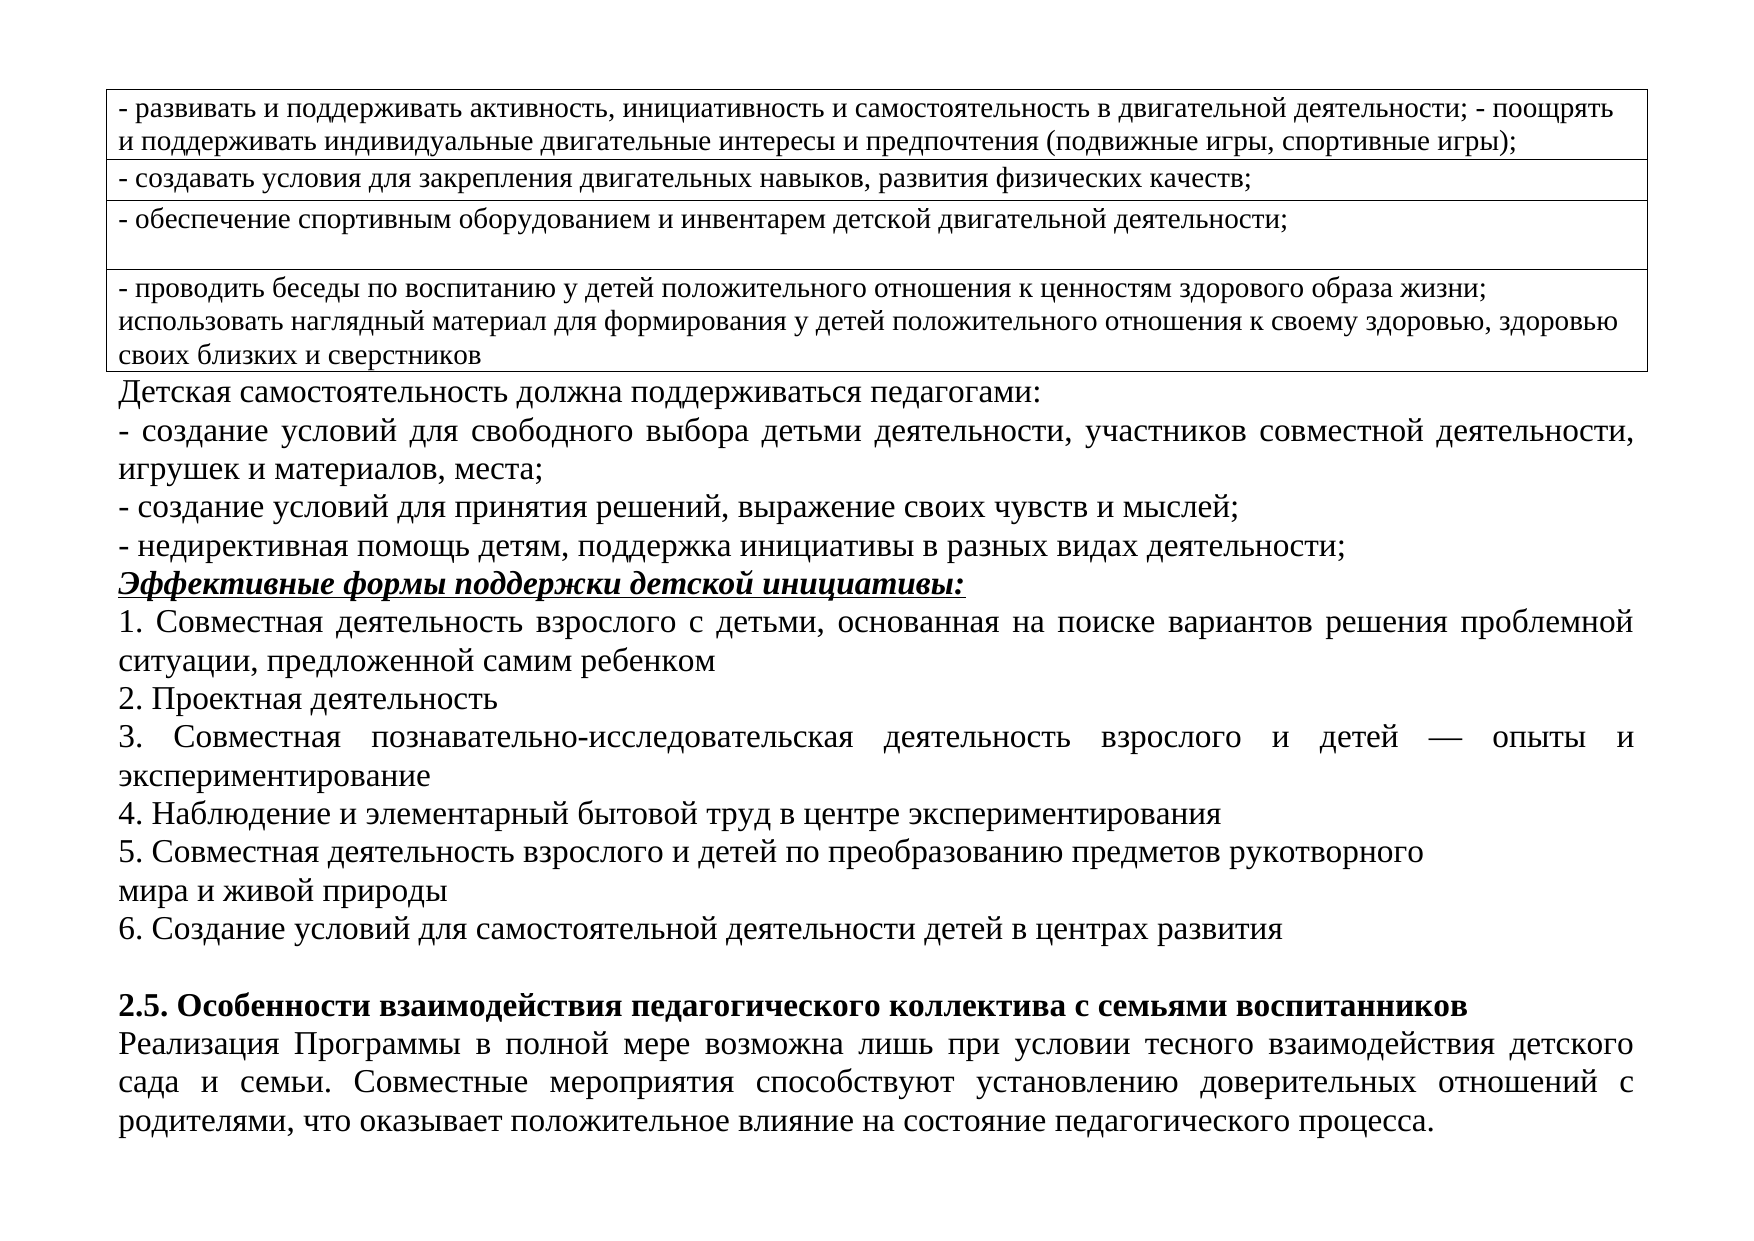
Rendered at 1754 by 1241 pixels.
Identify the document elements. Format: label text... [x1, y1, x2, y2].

text Реализация Программы в полной мере возможна лишь при условии тесного взаимодействия детского сада и семьи. Совместные мероприятия способствуют установлению доверительных отношений с родителями, что оказывает положительное влияние на состояние педагогического процесса. [118, 1023, 1636, 1138]
table_cell - обеспечение спортивным оборудованием и инвентарем детской двигательной деятельности; [107, 201, 1647, 269]
text 2.5. Особенности взаимодействия педагогического коллектива с семьями воспитанников [118, 985, 1636, 1023]
table_cell - проводить беседы по воспитанию у детей положительного отношения к ценностям здорового образа жизни; использовать наглядный материал для формирования у детей положительного отношения к своему здоровью, здоровью своих близких и сверстников [107, 270, 1647, 371]
text Эффективные формы поддержки детской инициативы: [118, 563, 1636, 602]
text 1. Совместная деятельность взрослого с детьми, основанная на поиске вариантов решения проблемной ситуации, предложенной самим ребенком [118, 602, 1636, 678]
text 6. Создание условий для самостоятельной деятельности детей в центрах развития [118, 908, 1636, 947]
text Детская самостоятельность должна поддерживаться педагогами: [118, 372, 1636, 410]
text 2. Проектная деятельность [118, 678, 1636, 717]
text 5. Совместная деятельность взрослого и детей по преобразованию предметов рукотворного [118, 832, 1636, 870]
text - недирективная помощь детям, поддержка инициативы в разных видах деятельности; [118, 525, 1636, 563]
text - создание условий для принятия решений, выражение своих чувств и мыслей; [118, 487, 1636, 525]
table_cell - создавать условия для закрепления двигательных навыков, развития физических качеств; [107, 160, 1647, 200]
text 3. Совместная познавательно-исследовательская деятельность взрослого и детей — опыты и экспериментирование [118, 717, 1636, 793]
text мира и живой природы [118, 870, 1636, 908]
text 4. Наблюдение и элементарный бытовой труд в центре экспериментирования [118, 793, 1636, 832]
table_cell - развивать и поддерживать активность, инициативность и самостоятельность в двигательной деятельности; - поощрять и поддерживать индивидуальные двигательные интересы и предпочтения (подвижные игры, спортивные игры); [107, 90, 1647, 159]
text - создание условий для свободного выбора детьми деятельности, участников совместной деятельности, игрушек и материалов, места; [118, 410, 1636, 487]
